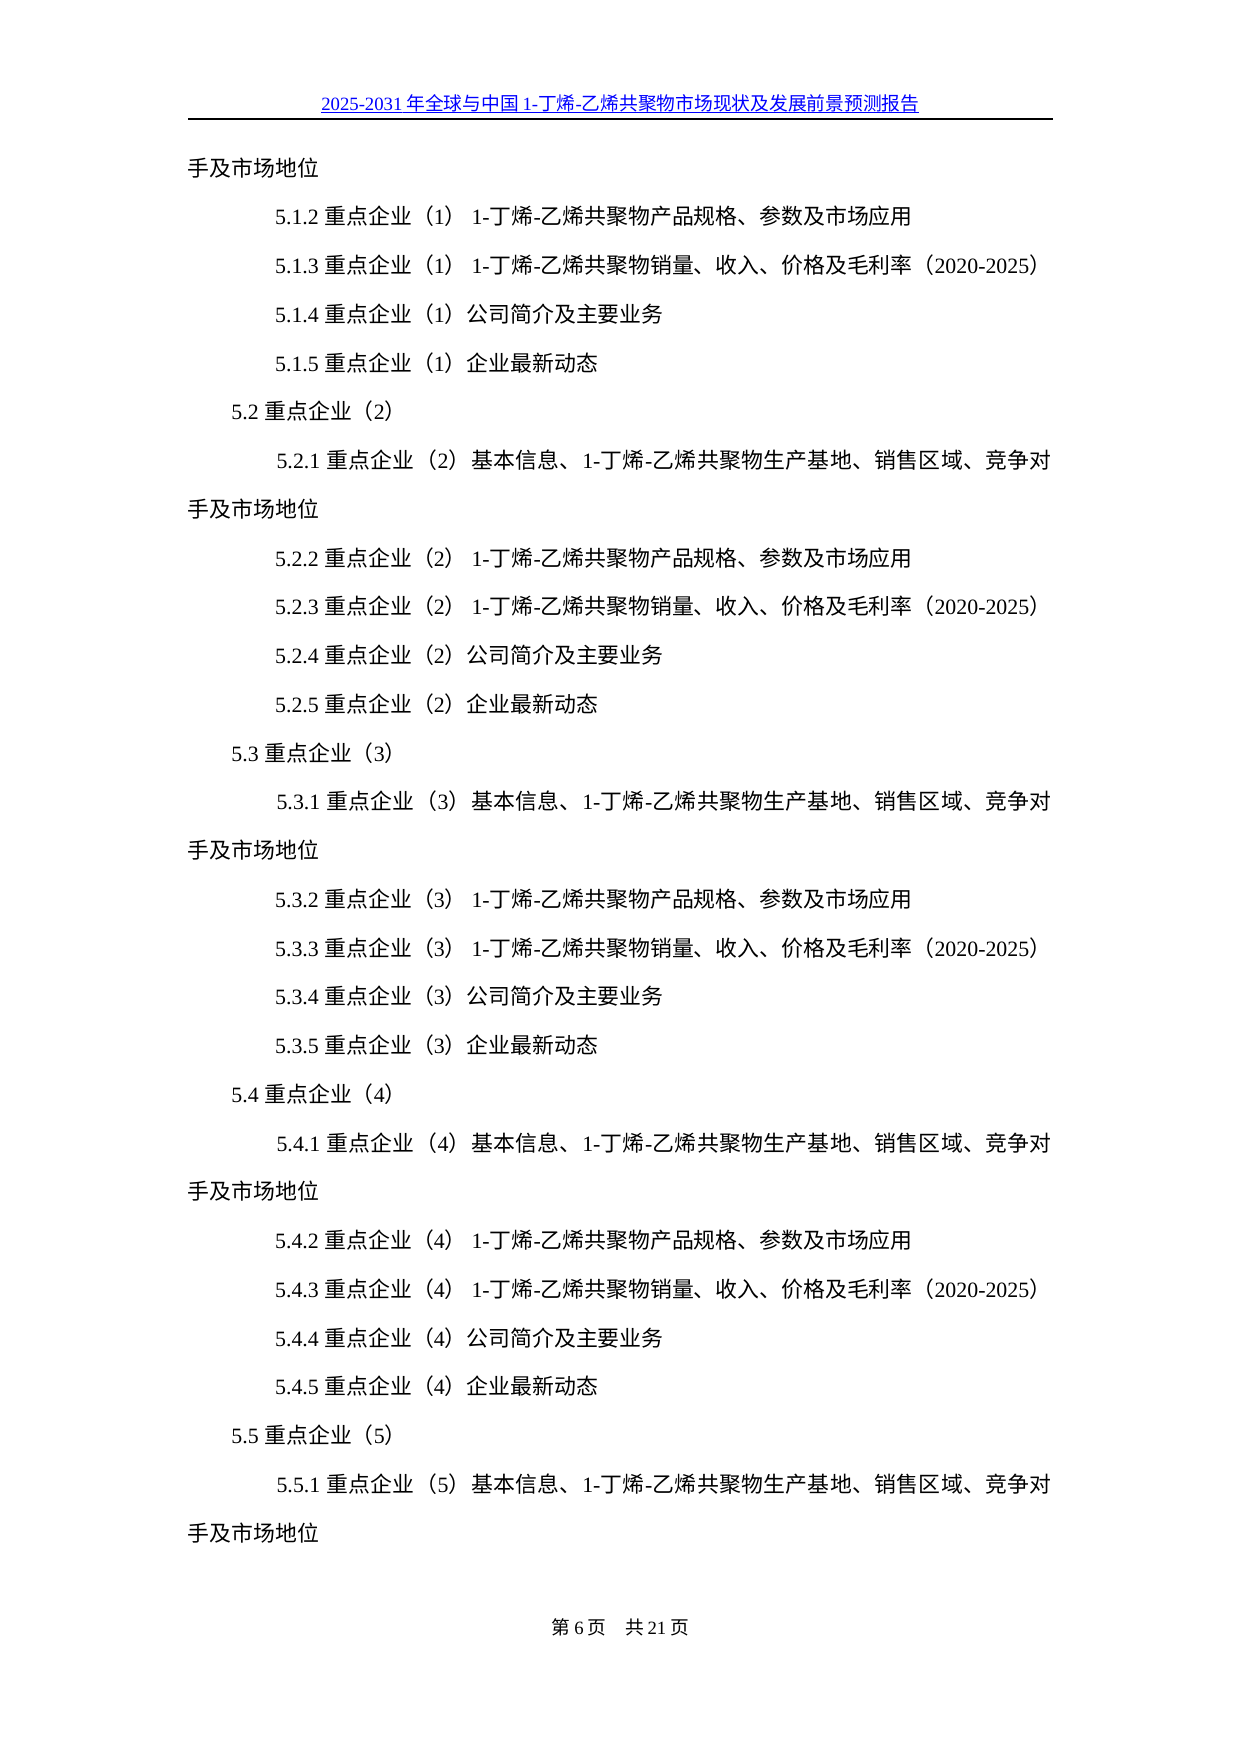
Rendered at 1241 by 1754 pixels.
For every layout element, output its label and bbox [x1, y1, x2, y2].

text [187, 150, 1053, 1548]
